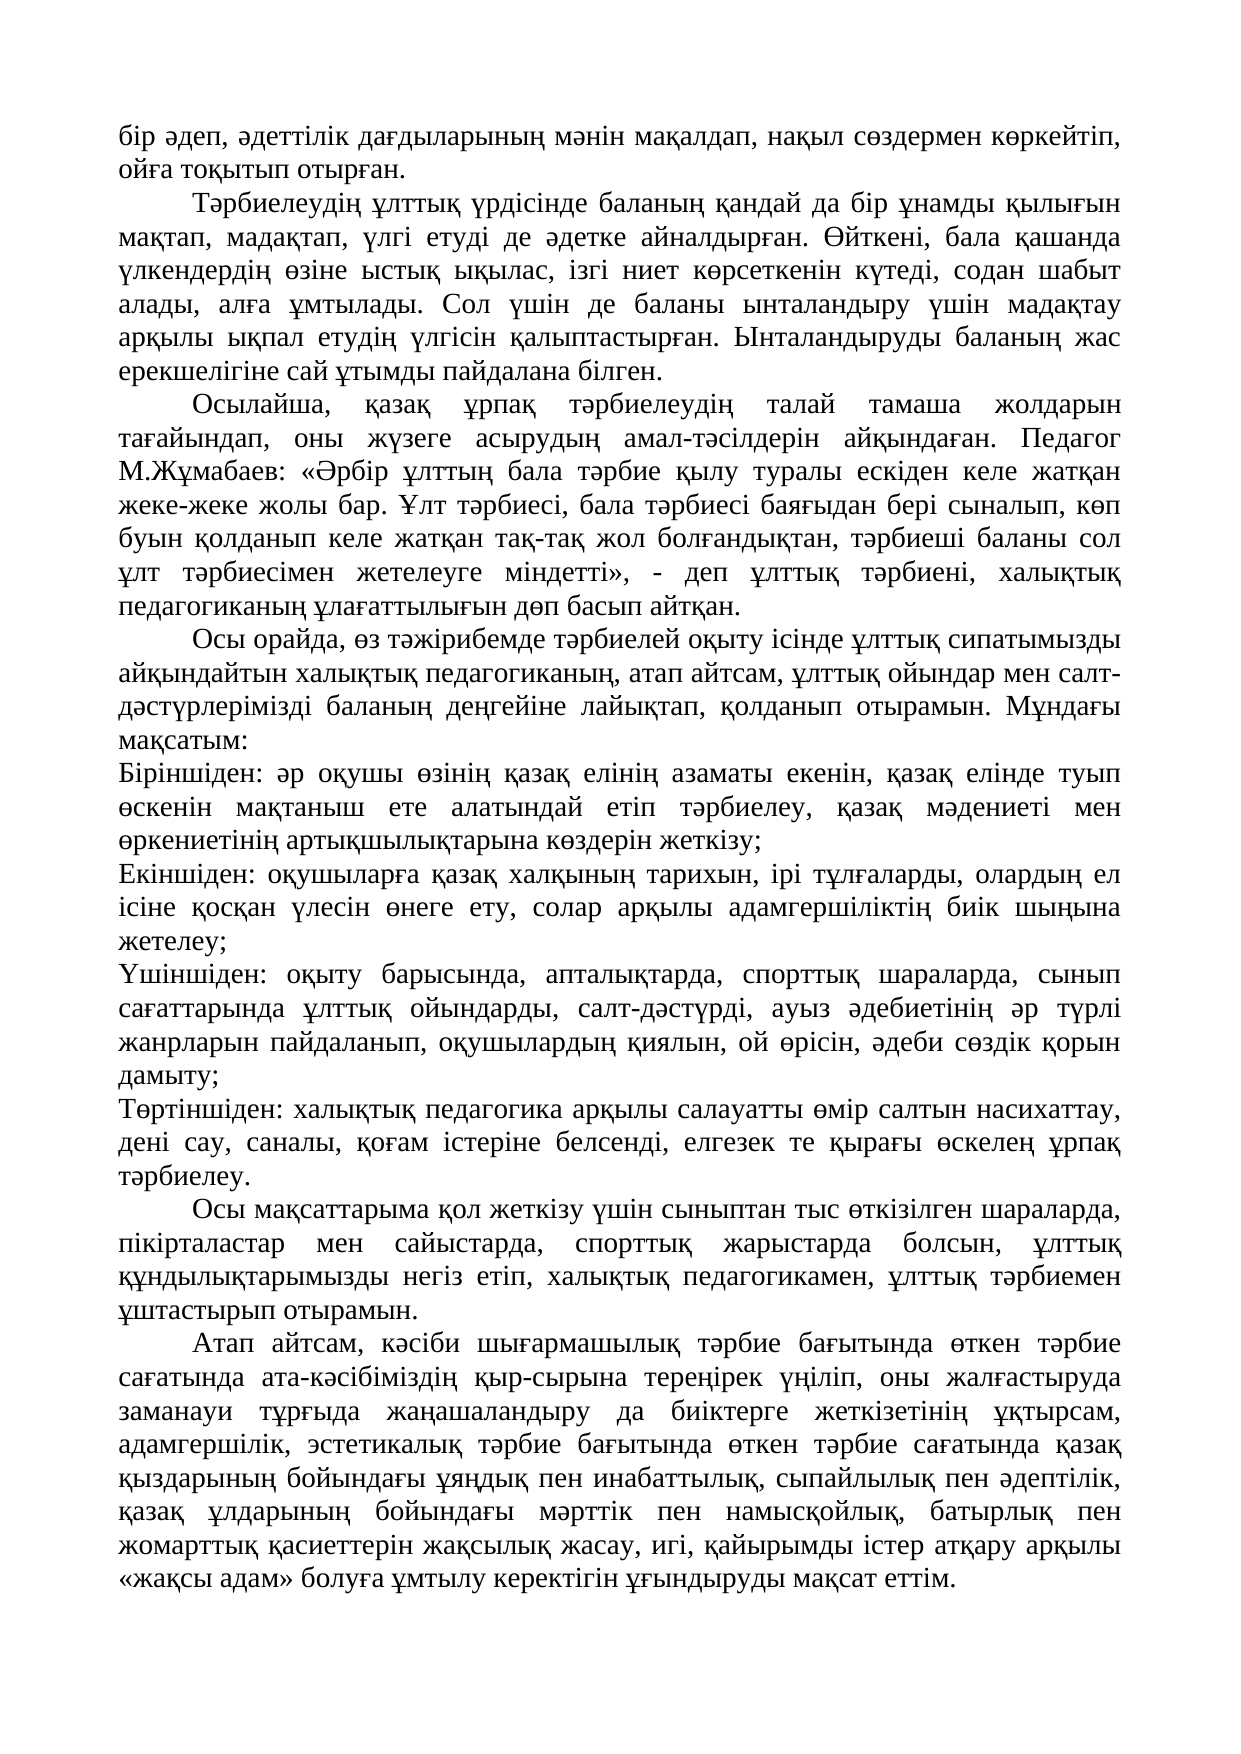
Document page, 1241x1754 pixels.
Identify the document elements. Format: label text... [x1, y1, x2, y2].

text Атап айтсам, кәсіби шығармашылық тәрбие бағытында өткен тәрбие сағатында ата-кәсібіміздің қыр-сырына тереңірек үңіліп, оны жалғастыруда заманауи тұрғыда жаңашаландыру да биіктерге жеткізетінің ұқтырсам, адамгершілік, эстетикалық тәрбие бағытында өткен тәрбие сағатында қазақ қыздарының бойындағы ұяңдық пен инабаттылық, сыпайлылық пен әдептілік, қазақ ұлдарының бойындағы мәрттік пен намысқойлық, батырлық пен жомарттық қасиеттерін жақсылық жасау, игі, қайырымды істер атқару арқылы «жақсы адам» болуға ұмтылу керектігін ұғындыруды мақсат еттім. [118, 1326, 1122, 1594]
text Осы мақсаттарыма қол жеткізу үшін сыныптан тыс өткізілген шараларда, пікірталастар мен сайыстарда, спорттық жарыстарда болсын, ұлттық құндылықтарымызды негіз етіп, халықтық педагогикамен, ұлттық тәрбиемен ұштастырып отырамын. [118, 1191, 1122, 1326]
text Біріншіден: әр оқушы өзінің қазақ елінің азаматы екенін, қазақ елінде туып өскенін мақтаныш ете алатындай етіп тәрбиелеу, қазақ мәдениеті мен өркениетінің артықшылықтарына көздерін жеткізу; [118, 755, 1122, 856]
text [118, 118, 1122, 185]
text Осылайша, қазақ ұрпақ тәрбиелеудің талай тамаша жолдарын тағайындап, оны жүзеге асырудың амал-тәсілдерін айқындаған. Педагог М.Жұмабаев: «Әрбір ұлттың бала тәрбие қылу туралы ескіден келе жатқан жеке-жеке жолы бар. Ұлт тәрбиесі, бала тәрбиесі баяғыдан бері сыналып, көп буын қолданып келе жатқан тақ-тақ жол болғандықтан, тәрбиеші баланы сол ұлт тәрбиесімен жетелеуге міндетті», - деп ұлттық тәрбиені, халықтық педагогиканың ұлағаттылығын дөп басып айтқан. [118, 386, 1122, 621]
text Үшіншіден: оқыту барысында, апталықтарда, спорттық шараларда, сынып сағаттарында ұлттық ойындарды, салт-дәстүрді, ауыз әдебиетінің әр түрлі жанрларын пайдаланып, оқушылардың қиялын, ой өрісін, әдеби сөздік қорын дамыту; [118, 957, 1122, 1091]
text Екіншіден: оқушыларға қазақ халқының тарихын, ірі тұлғаларды, олардың ел ісіне қосқан үлесін өнеге ету, солар арқылы адамгершіліктің биік шыңына жетелеу; [118, 856, 1122, 957]
text Төртіншіден: халықтық педагогика арқылы салауатты өмір салтын насихаттау, дені сау, саналы, қоғам істеріне белсенді, елгезек те қырағы өскелең ұрпақ тәрбиелеу. [118, 1091, 1122, 1191]
text Осы орайда, өз тәжірибемде тәрбиелей оқыту ісінде ұлттық сипатымызды айқындайтын халықтық педагогиканың, атап айтсам, ұлттық ойындар мен салт-дәстүрлерімізді баланың деңгейіне лайықтап, қолданып отырамын. Мұндағы мақсатым: [118, 621, 1122, 755]
text Тәрбиелеудің ұлттық үрдісінде баланың қандай да бір ұнамды қылығын мақтап, мадақтап, үлгі етуді де әдетке айналдырған. Өйткені, бала қашанда үлкендердің өзіне ыстық ықылас, ізгі ниет көрсеткенін күтеді, содан шабыт алады, алға ұмтылады. Сол үшін де баланы ынталандыру үшін мадақтау арқылы ықпал етудің үлгісін қалыптастырған. Ынталандыруды баланың жас ерекшелігіне сай ұтымды пайдалана білген. [118, 185, 1122, 386]
